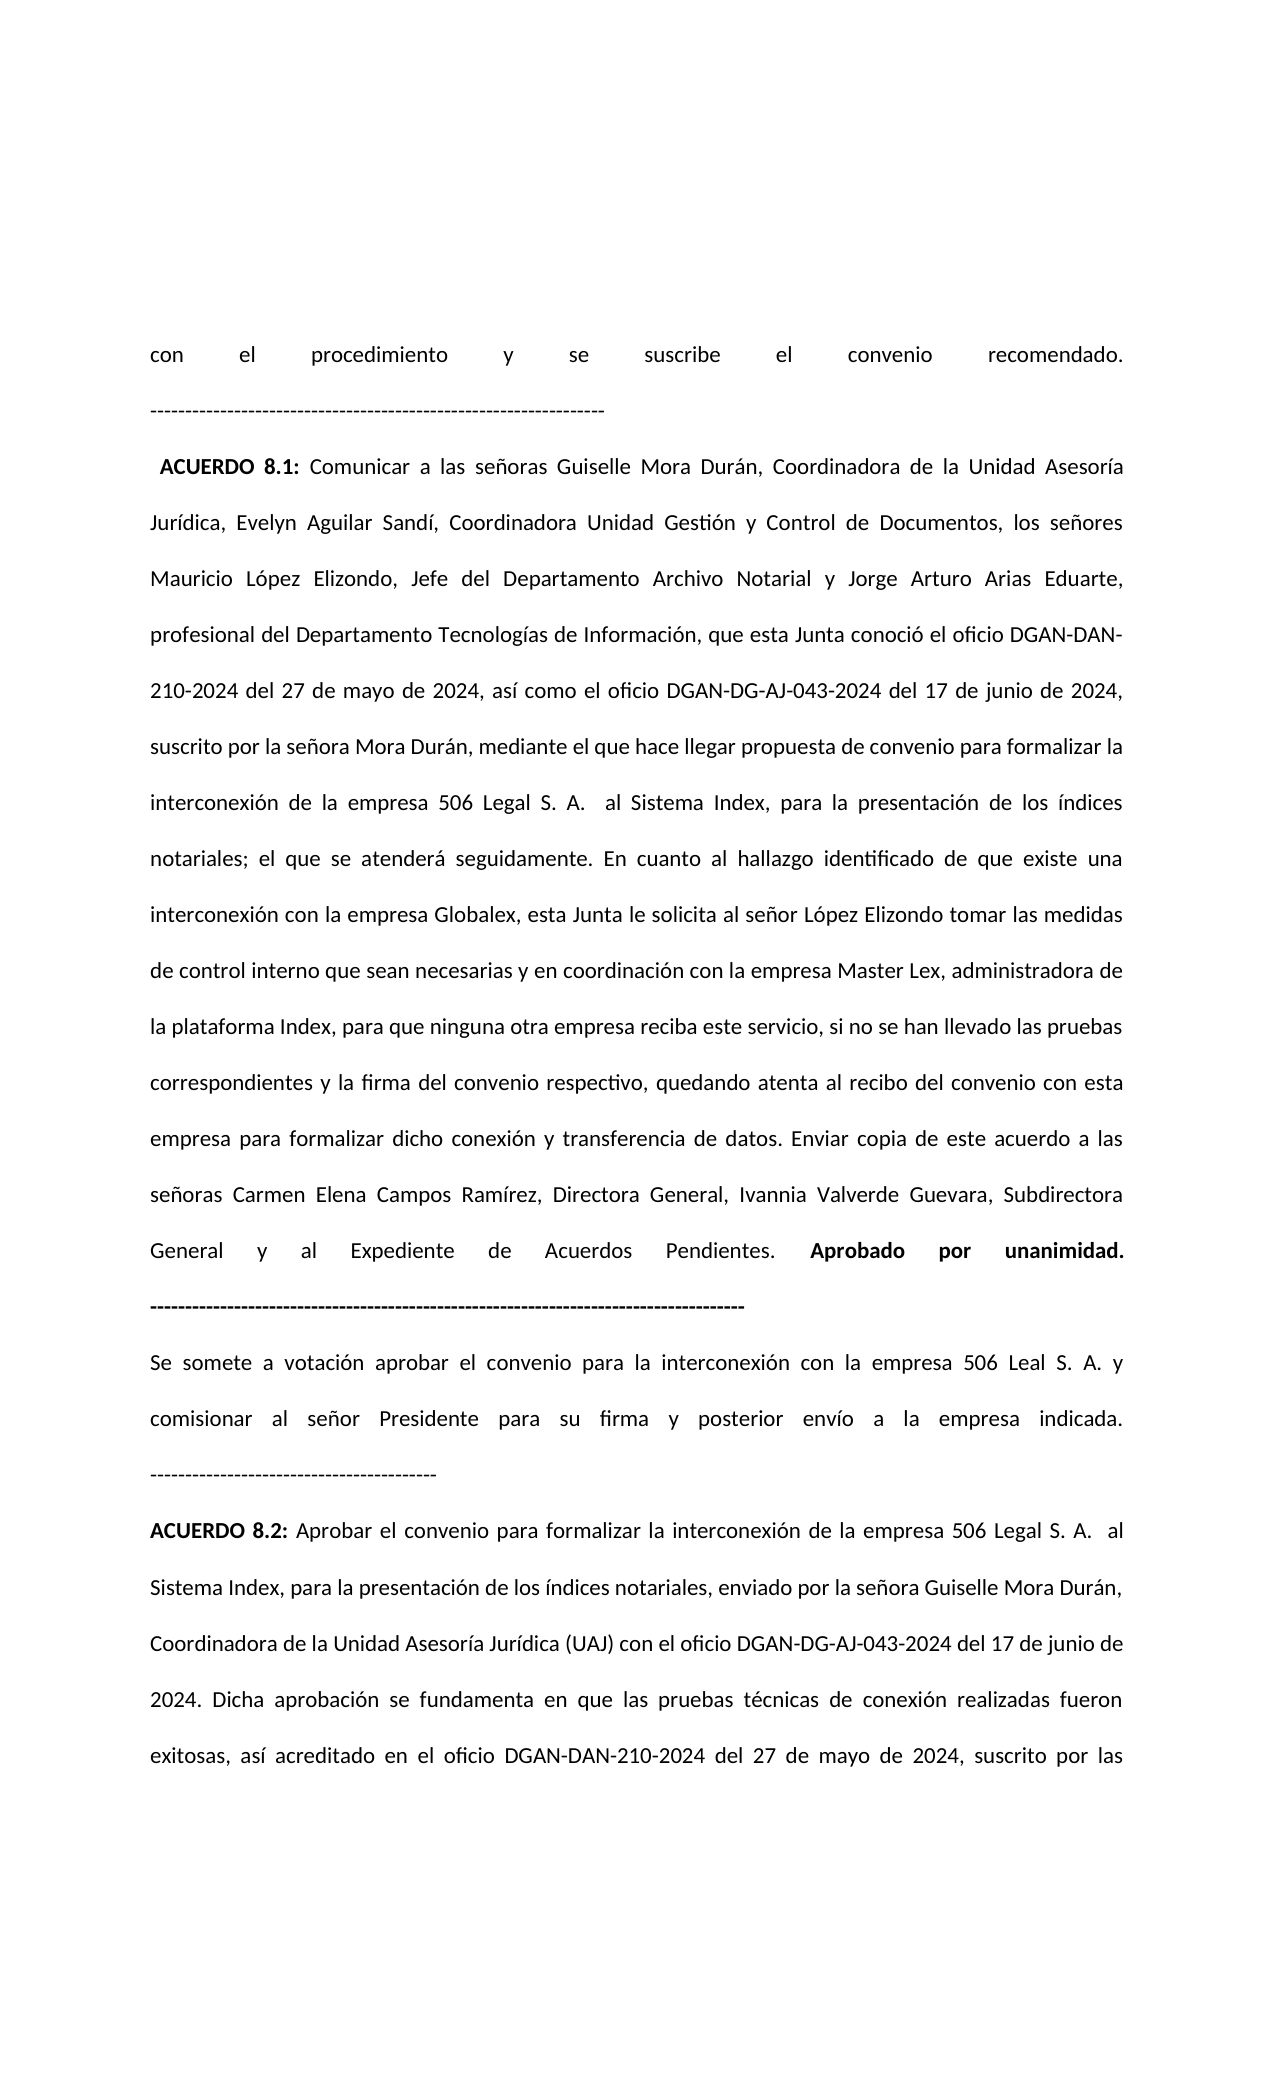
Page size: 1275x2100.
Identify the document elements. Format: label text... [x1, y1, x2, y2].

text ACUERDO 8.1: Comunicar a las señoras Guiselle Mora Durán, Coordinadora de la Unidad Asesoría Jurídica, Evelyn Aguilar Sandí, Coordinadora Unidad Gestión y Control de Documentos, los señores Mauricio López Elizondo, Jefe del Departamento Archivo Notarial y Jorge Arturo Arias Eduarte, profesional del Departamento Tecnologías de Información, que esta Junta conoció el oficio DGAN-DAN-210-2024 del 27 de mayo de 2024, así como el oficio DGAN-DG-AJ-043-2024 del 17 de junio de 2024, suscrito por la señora Mora Durán, mediante el que hace llegar propuesta de convenio para formalizar la interconexión de la empresa 506 Legal S. A. al Sistema Index, para la presentación de los índices notariales; el que se atenderá seguidamente. En cuanto al hallazgo identificado de que existe una interconexión con la empresa Globalex, esta Junta le solicita al señor López Elizondo tomar las medidas de control interno que sean necesarias y en coordinación con la empresa Master Lex, administradora de la plataforma Index, para que ninguna otra empresa reciba este servicio, si no se han llevado las pruebas correspondientes y la firma del convenio respectivo, quedando atenta al recibo del convenio con esta empresa para formalizar dicho conexión y transferencia de datos. Enviar copia de este acuerdo a las señoras Carmen Elena Campos Ramírez, Directora General, Ivannia Valverde Guevara, Subdirectora General y al Expediente de Acuerdos Pendientes. Aprobado por unanimidad. ------------------------------------------------------------------------------------- [150, 452, 1125, 1320]
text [150, 1517, 1125, 1769]
text Se somete a votación aprobar el convenio para la interconexión con la empresa 506 Leal S. A. y comisionar al señor Presidente para su firma y posterior envío a la empresa indicada. ----------------------------------------- [150, 1348, 1125, 1488]
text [150, 340, 1125, 424]
